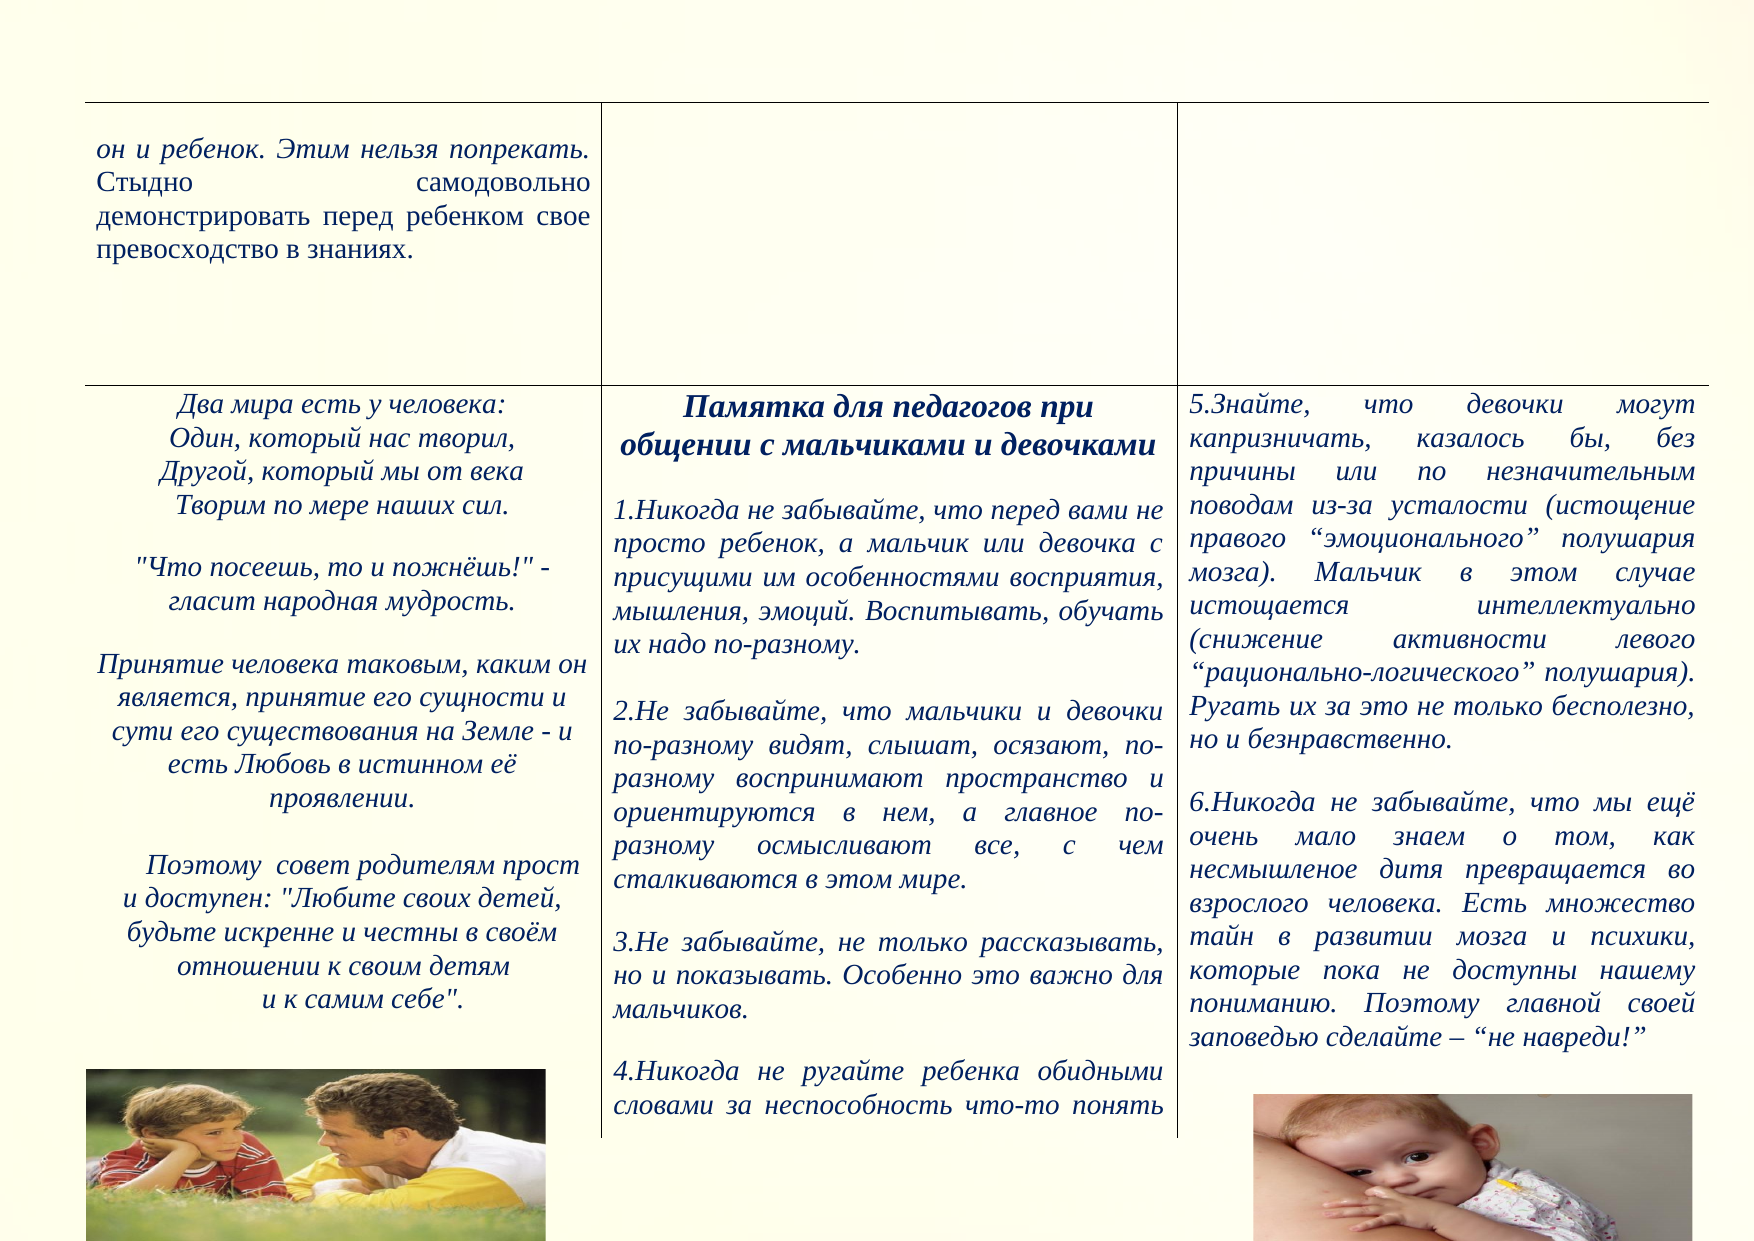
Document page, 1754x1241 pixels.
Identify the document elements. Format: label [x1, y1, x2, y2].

table_header [85, 103, 601, 385]
table_header [1178, 103, 1709, 385]
table_cell [602, 386, 1177, 1138]
picture [86, 1069, 546, 1241]
table_cell [85, 386, 601, 1138]
table_cell [1178, 386, 1709, 1138]
table_header [602, 103, 1177, 385]
picture [1253, 1094, 1693, 1241]
